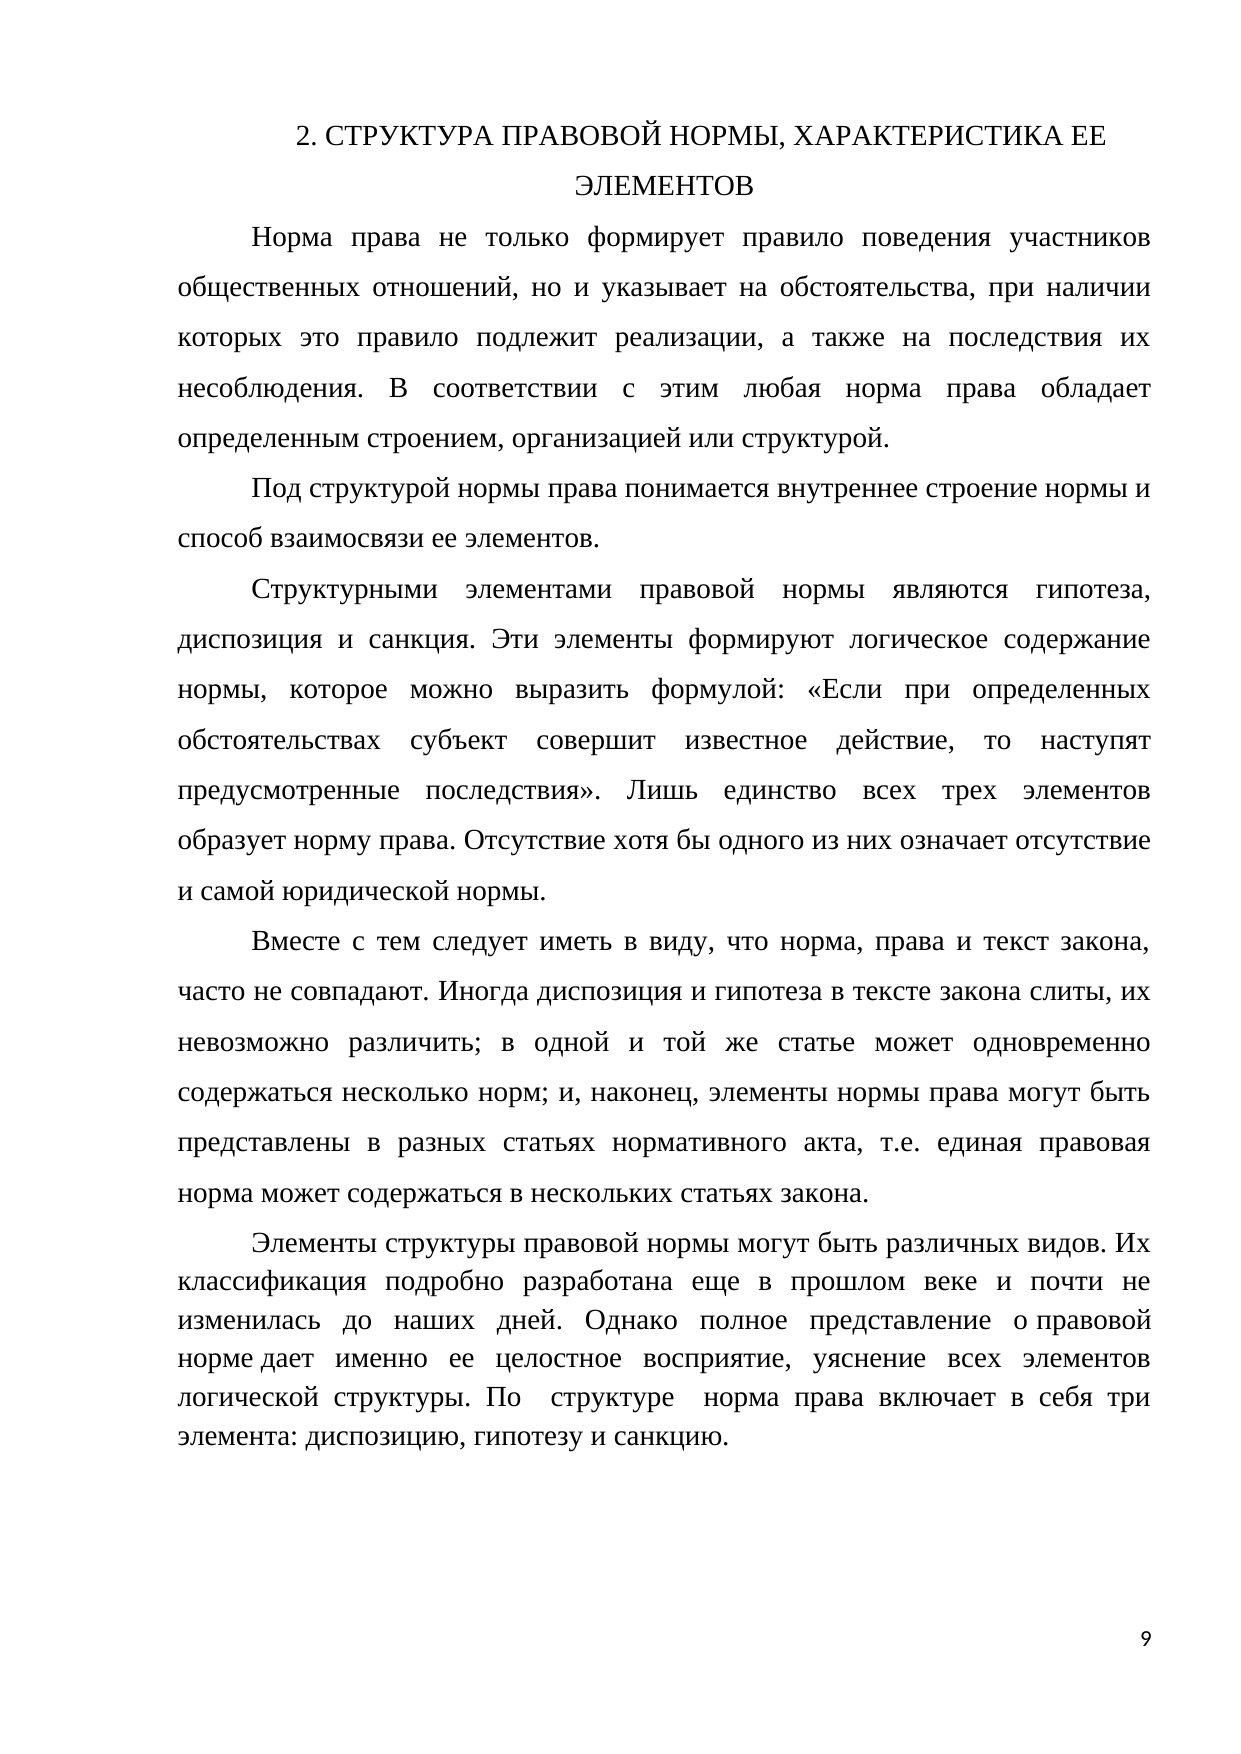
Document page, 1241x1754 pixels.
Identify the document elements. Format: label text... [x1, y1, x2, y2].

text Элементы структуры правовой нормы могут быть различных видов. Их классификация подробно разработана еще в прошлом веке и почти не изменилась до наших дней. Однако полное представление о правовой норме дает именно ее целостное восприятие, уяснение всех элементов логической структуры. По структуре норма права включает в себя три элемента: диспозицию, гипотезу и санкцию. [177, 1225, 1152, 1451]
text Норма права не только формирует правило поведения участников общественных отношений, но и указывает на обстоятельства, при наличии которых это правило подлежит реализации, а также на последствия их несоблюдения. В соответствии с этим любая норма права обладает определенным строением, организацией или структурой. [177, 219, 1152, 453]
text 2. СТРУКТУРА ПРАВОВОЙ НОРМЫ, ХАРАКТЕРИСТИКА ЕЕ ЭЛЕМЕНТОВ [177, 118, 1152, 202]
text Вместе с тем следует иметь в виду, что норма, права и текст закона, часто не совпадают. Иногда диспозиция и гипотеза в тексте закона слиты, их невозможно различить; в одной и той же статье может одновременно содержаться несколько норм; и, наконец, элементы нормы права могут быть представлены в разных статьях нормативного акта, т.е. единая правовая норма может содержаться в нескольких статьях закона. [177, 923, 1152, 1208]
text Структурными элементами правовой нормы являются гипотеза, диспозиция и санкция. Эти элементы формируют логическое содержание нормы, которое можно выразить формулой: «Если при определенных обстоятельствах субъект совершит известное действие, то наступят предусмотренные последствия». Лишь единство всех трех элементов образует норму права. Отсутствие хотя бы одного из них означает отсутствие и самой юридической нормы. [177, 571, 1152, 906]
text Под структурой нормы права понимается внутреннее строение нормы и способ взаимосвязи ее элементов. [177, 470, 1152, 554]
